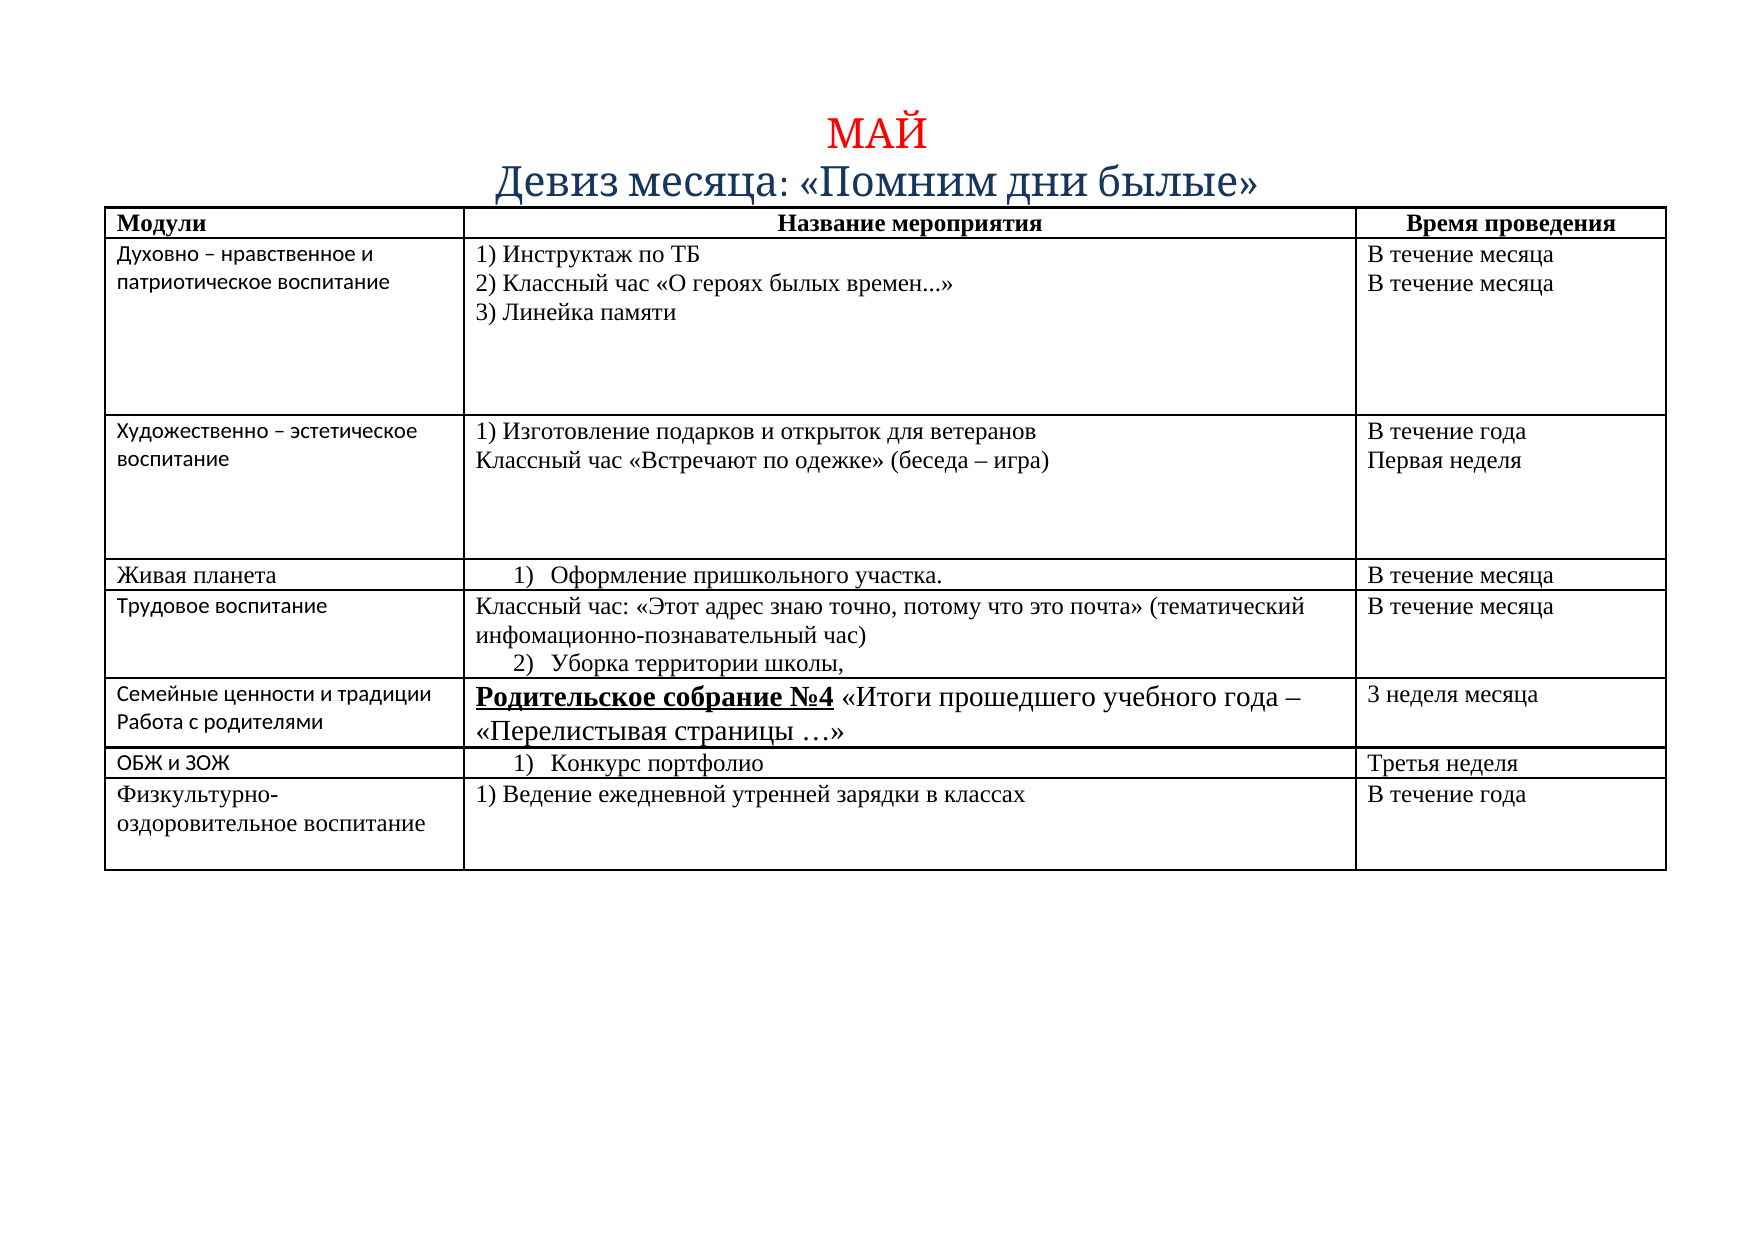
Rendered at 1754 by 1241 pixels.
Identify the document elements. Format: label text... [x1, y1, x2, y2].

table_cell 1) Инструктаж по ТБ 2) Классный час «О героях былых времен...» 3) Линейка памяти [465, 239, 1355, 414]
table_cell Физкультурно-оздоровительное воспитание [106, 779, 463, 869]
table_cell В течение месяца В течение месяца [1357, 239, 1665, 414]
table_header Модули [106, 209, 463, 237]
table_cell Духовно – нравственное и патриотическое воспитание [106, 239, 463, 414]
table_header Время проведения [1357, 209, 1665, 237]
table_cell Третья неделя [1357, 749, 1665, 777]
table_cell Родительское собрание №4 «Итоги прошедшего учебного года – «Перелистывая страницы …» [465, 679, 1355, 746]
table_cell В течение года [1357, 779, 1665, 869]
table_cell 3 неделя месяца [1357, 679, 1665, 746]
table_cell ОБЖ и ЗОЖ [106, 749, 463, 777]
text МАЙ Девиз месяца: «Помним дни былые» [118, 111, 1636, 206]
table_cell Оформление пришкольного участка. [465, 560, 1355, 589]
table_cell Классный час: «Этот адрес знаю точно, потому что это почта» (тематический инфомационно-познавательный час) Уборка территории школы, [465, 591, 1355, 677]
table_cell Конкурс портфолио [465, 749, 1355, 777]
table_cell Трудовое воспитание [106, 591, 463, 677]
table_cell Живая планета [106, 560, 463, 589]
table_cell В течение месяца [1357, 591, 1665, 677]
table_cell Семейные ценности и традиции Работа с родителями [106, 679, 463, 746]
table_cell В течение месяца [1357, 560, 1665, 589]
table_cell В течение года Первая неделя [1357, 416, 1665, 558]
table_cell 1) Изготовление подарков и открыток для ветеранов Классный час «Встречают по одежке» (беседа – игра) [465, 416, 1355, 558]
table_header Название мероприятия [465, 209, 1355, 237]
table_cell Художественно – эстетическое воспитание [106, 416, 463, 558]
table_cell 1) Ведение ежедневной утренней зарядки в классах [465, 779, 1355, 869]
